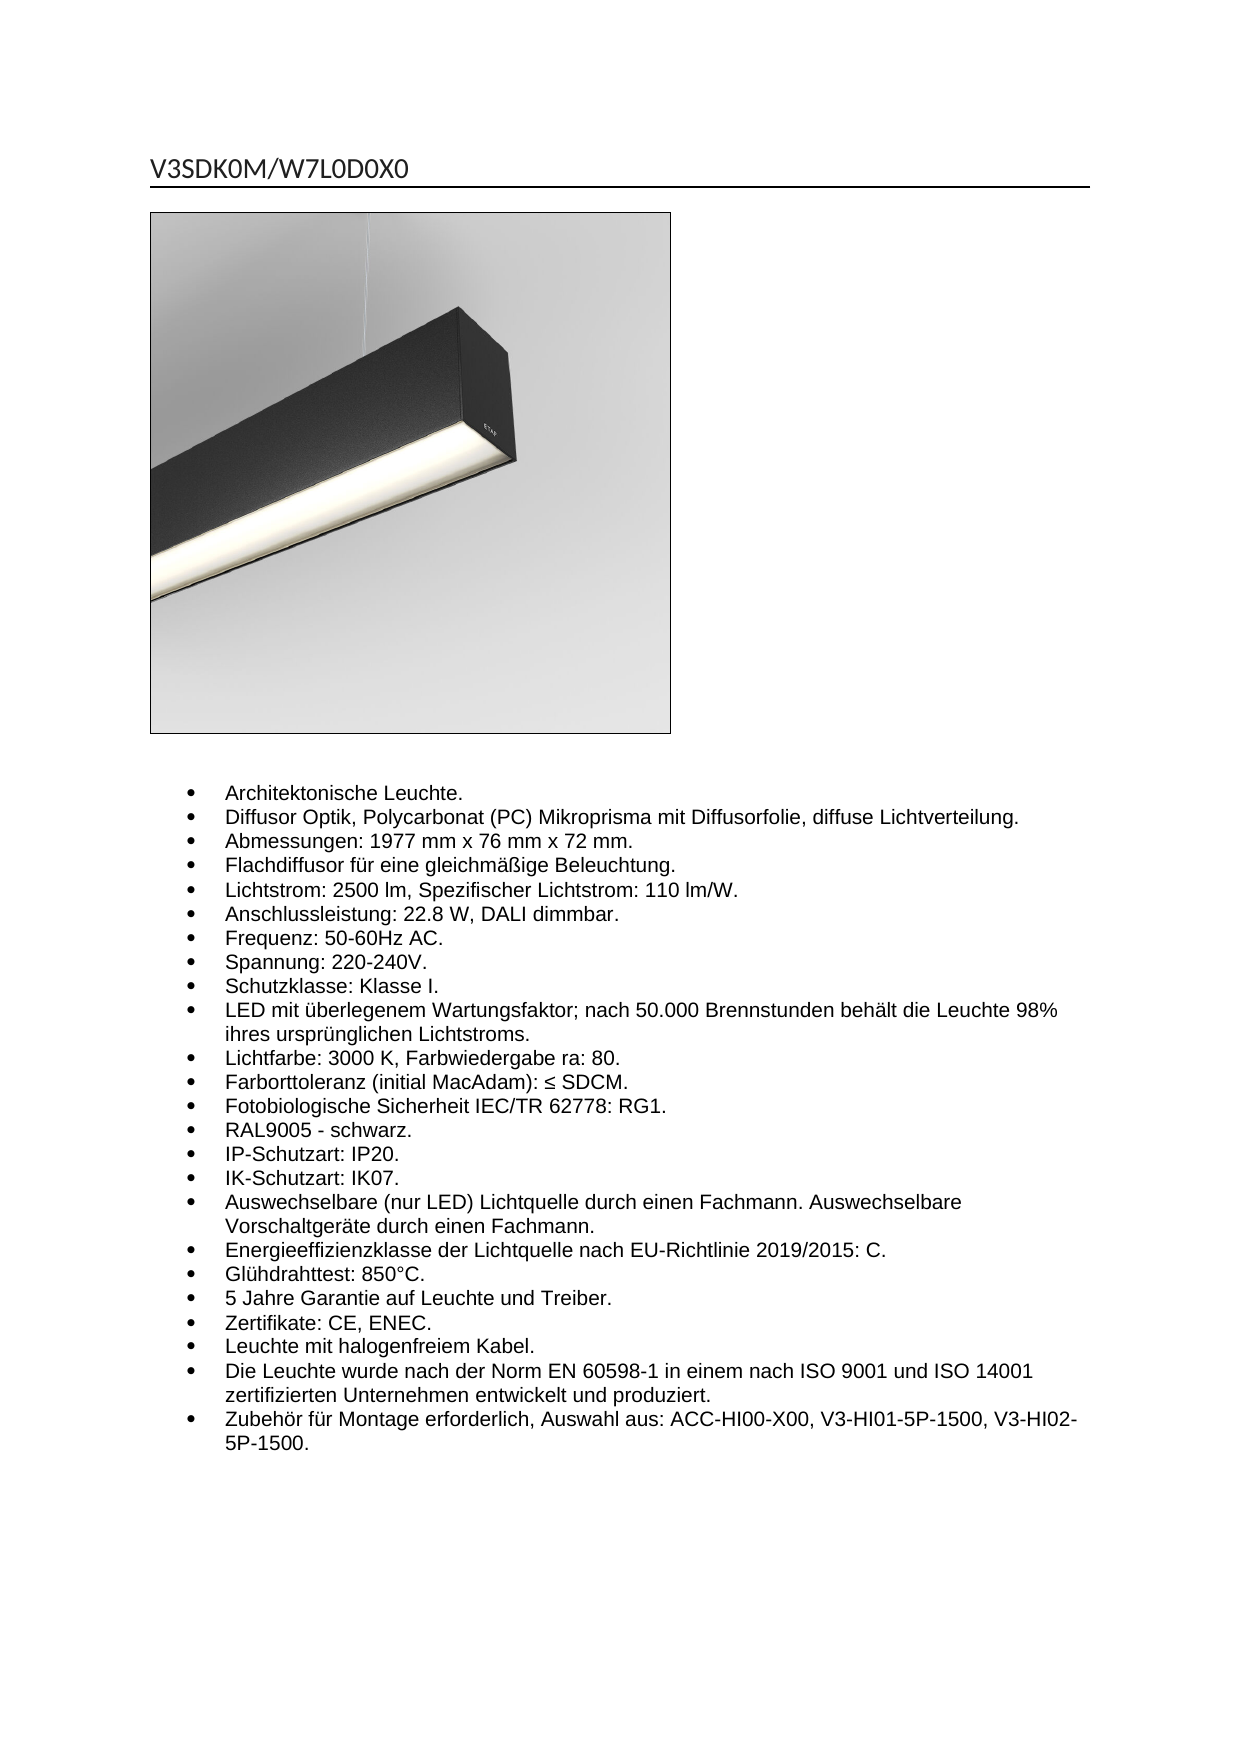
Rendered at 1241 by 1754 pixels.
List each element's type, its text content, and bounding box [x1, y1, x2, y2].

text V3SDK0M/W7L0D0X0 [150, 150, 1090, 186]
list RAL9005 - schwarz. [187, 1118, 1090, 1142]
list IP-Schutzart: IP20. [187, 1142, 1090, 1166]
list Abmessungen: 1977 mm x 76 mm x 72 mm. [187, 829, 1090, 853]
list Frequenz: 50-60Hz AC. [187, 926, 1090, 949]
list Zubehör für Montage erforderlich, Auswahl aus: ACC-HI00-X00, V3-HI01-5P-1500, V3-HI02-5P-1500. [187, 1406, 1090, 1454]
list Farborttoleranz (initial MacAdam): ≤ SDCM. [187, 1070, 1090, 1094]
list Auswechselbare (nur LED) Lichtquelle durch einen Fachmann. Auswechselbare Vorschaltgeräte durch einen Fachmann. [187, 1190, 1090, 1238]
list IK-Schutzart: IK07. [187, 1166, 1090, 1190]
list Schutzklasse: Klasse I. [187, 974, 1090, 998]
picture [151, 213, 670, 733]
list Diffusor Optik, Polycarbonat (PC) Mikroprisma mit Diffusorfolie, diffuse Lichtverteilung. [187, 805, 1090, 829]
list LED mit überlegenem Wartungsfaktor; nach 50.000 Brennstunden behält die Leuchte 98% ihres ursprünglichen Lichtstroms. [187, 998, 1090, 1046]
list Spannung: 220-240V. [187, 949, 1090, 974]
list 5 Jahre Garantie auf Leuchte und Treiber. [187, 1286, 1090, 1310]
list Die Leuchte wurde nach der Norm EN 60598-1 in einem nach ISO 9001 und ISO 14001 zertifizierten Unternehmen entwickelt und produziert. [187, 1358, 1090, 1406]
list Flachdiffusor für eine gleichmäßige Beleuchtung. [187, 853, 1090, 877]
list Zertifikate: CE, ENEC. [187, 1310, 1090, 1334]
list Fotobiologische Sicherheit IEC/TR 62778: RG1. [187, 1094, 1090, 1118]
list Leuchte mit halogenfreiem Kabel. [187, 1334, 1090, 1358]
list Glühdrahttest: 850°C. [187, 1262, 1090, 1286]
list Energieeffizienzklasse der Lichtquelle nach EU-Richtlinie 2019/2015: C. [187, 1238, 1090, 1262]
list Anschlussleistung: 22.8 W, DALI dimmbar. [187, 901, 1090, 926]
list Lichtstrom: 2500 lm, Spezifischer Lichtstrom: 110 lm/W. [187, 877, 1090, 901]
list Lichtfarbe: 3000 K, Farbwiedergabe ra: 80. [187, 1046, 1090, 1070]
list Architektonische Leuchte. [187, 781, 1090, 805]
